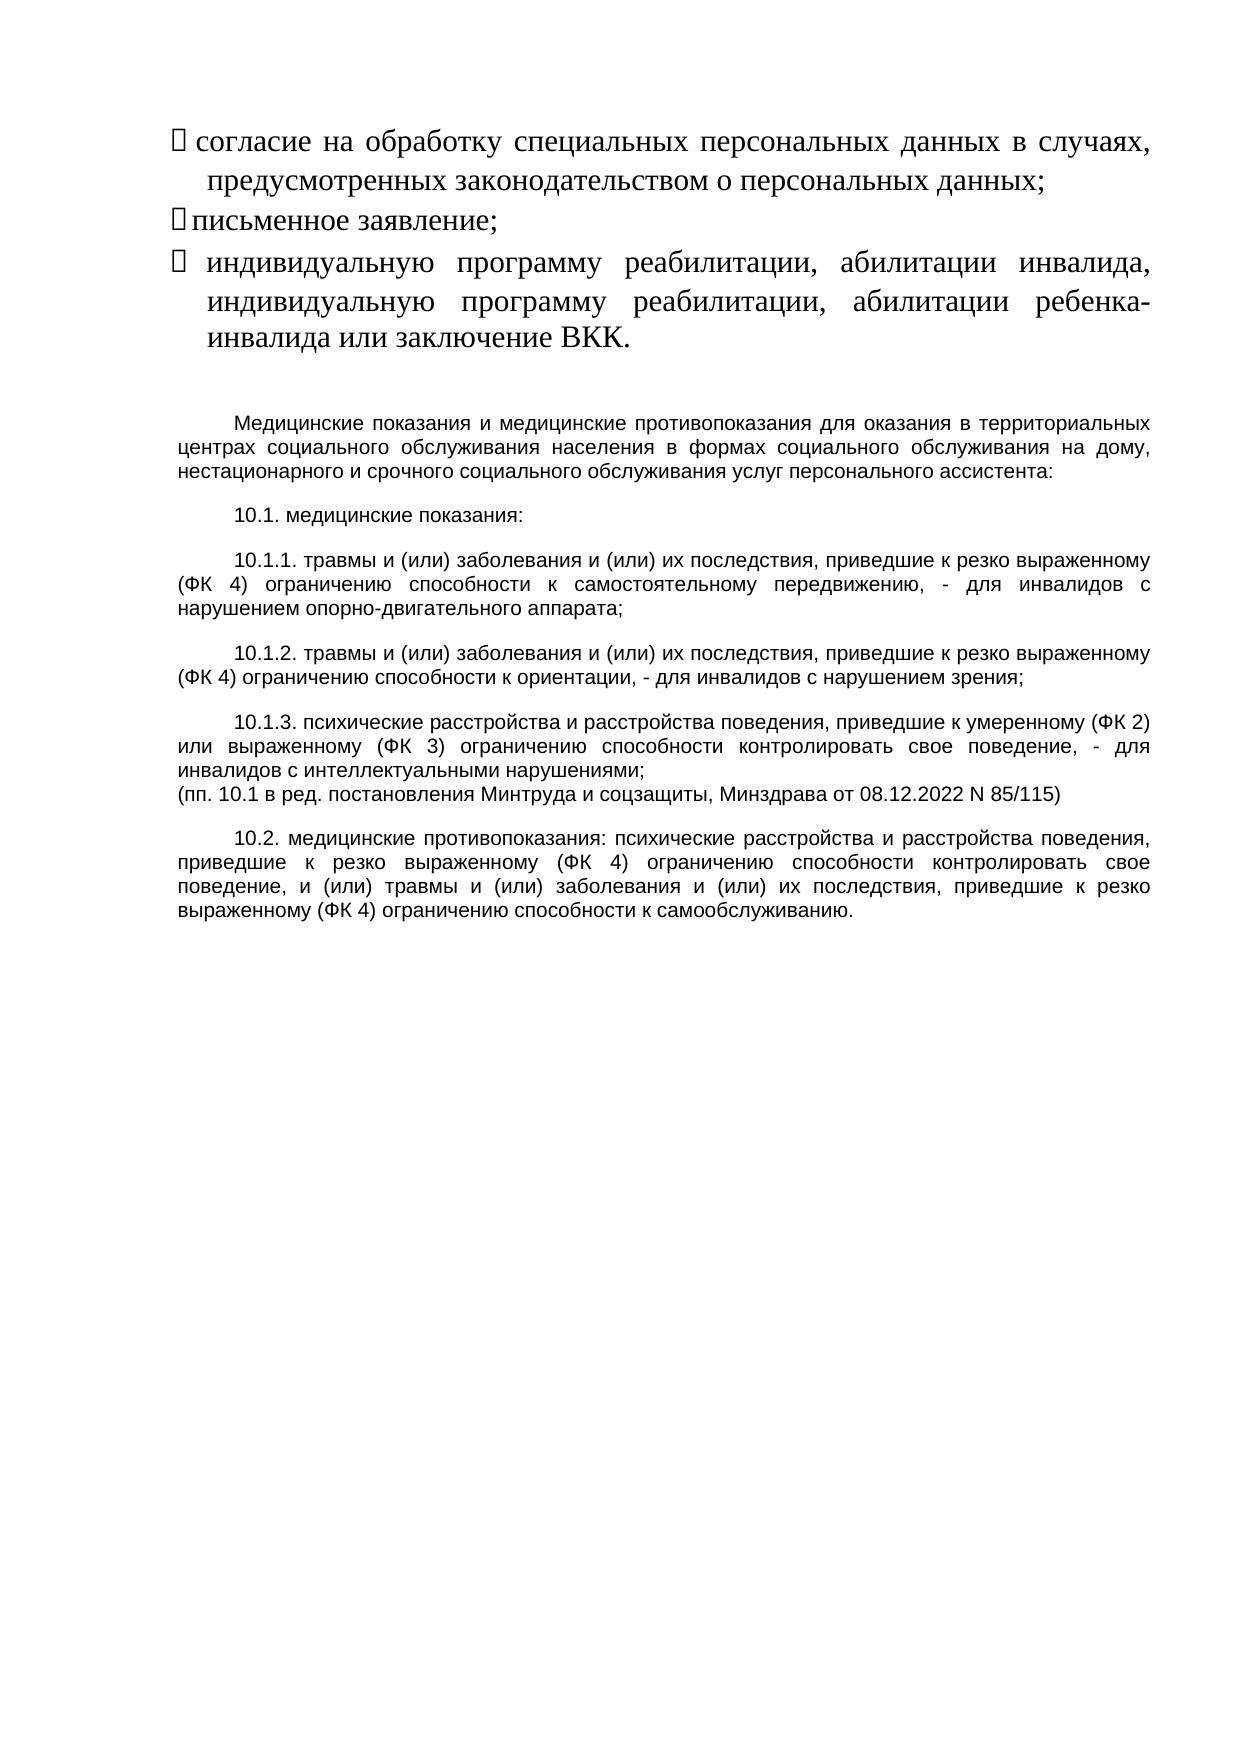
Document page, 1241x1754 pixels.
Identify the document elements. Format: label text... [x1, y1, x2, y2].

text 10.2. медицинские противопоказания: психические расстройства и расстройства поведения, приведшие к резко выраженному (ФК 4) ограничению способности контролировать свое поведение, и (или) травмы и (или) заболевания и (или) их последствия, приведшие к резко выраженному (ФК 4) ограничению способности к самообслуживанию. [177, 826, 1152, 922]
text 10.1.1. травмы и (или) заболевания и (или) их последствия, приведшие к резко выраженному (ФК 4) ограничению способности к самостоятельному передвижению, - для инвалидов с нарушением опорно-двигательного аппарата; [177, 548, 1152, 620]
text  согласие на обработку специальных персональных данных в случаях, предусмотренных законодательством о персональных данных; [169, 118, 1152, 197]
text (пп. 10.1 в ред. постановления Минтруда и соцзащиты, Минздрава от 08.12.2022 N 85/115) [177, 781, 1152, 805]
text 10.1.2. травмы и (или) заболевания и (или) их последствия, приведшие к резко выраженному (ФК 4) ограничению способности к ориентации, - для инвалидов с нарушением зрения; [177, 641, 1152, 689]
text 10.1. медицинские показания: [177, 503, 1152, 527]
text  индивидуальную программу реабилитации, абилитации инвалида, индивидуальную программу реабилитации, абилитации ребенка-инвалида или заключение ВКК. [169, 239, 1152, 354]
text  письменное заявление; [169, 197, 1152, 239]
text 10.1.3. психические расстройства и расстройства поведения, приведшие к умеренному (ФК 2) или выраженному (ФК 3) ограничению способности контролировать свое поведение, - для инвалидов с интеллектуальными нарушениями; [177, 709, 1152, 781]
text Медицинские показания и медицинские противопоказания для оказания в территориальных центрах социального обслуживания населения в формах социального обслуживания на дому, нестационарного и срочного социального обслуживания услуг персонального ассистента: [177, 411, 1152, 482]
